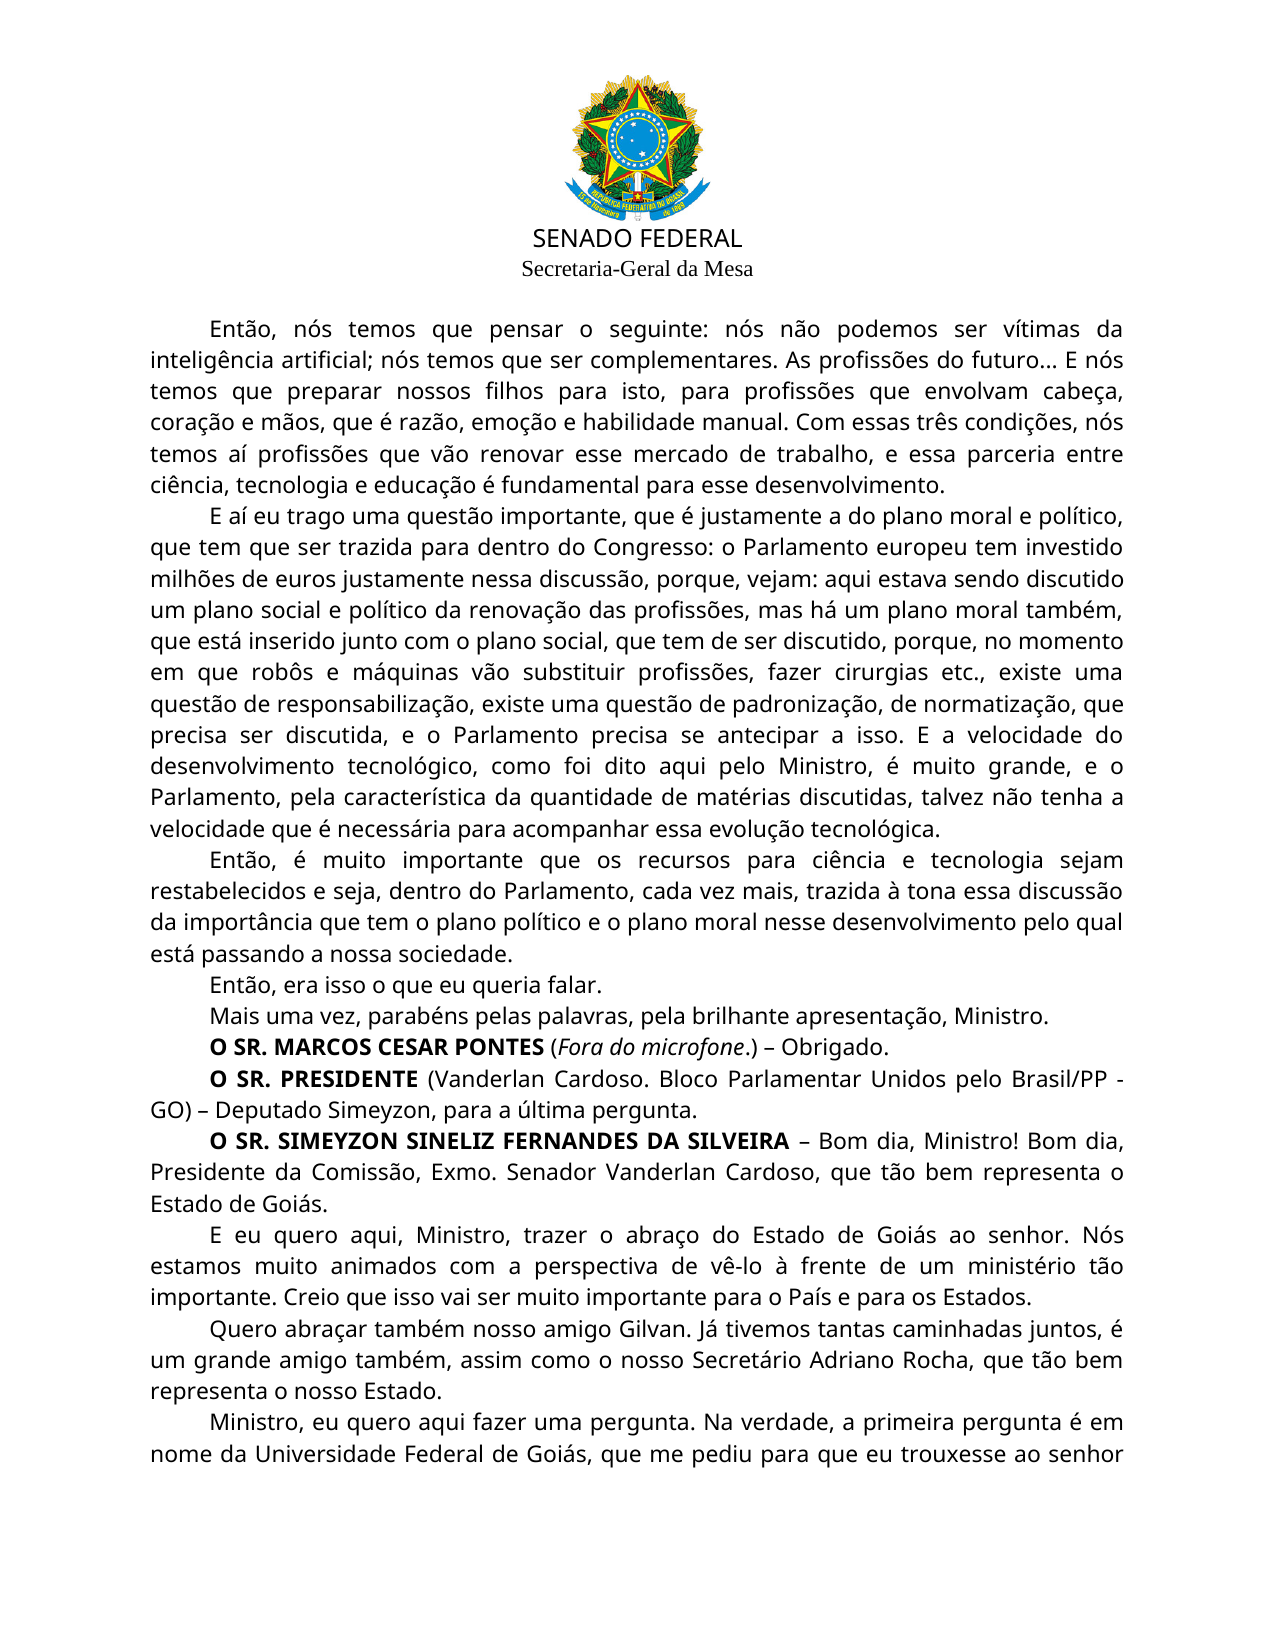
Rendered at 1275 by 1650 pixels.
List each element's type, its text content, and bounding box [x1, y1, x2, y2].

picture [564, 75, 711, 221]
text O SR. MARCOS CESAR PONTES (Fora do microfone.) – Obrigado. [150, 1031, 1125, 1062]
text Então, nós temos que pensar o seguinte: nós não podemos ser vítimas da inteligência artificial; nós temos que ser complementares. As profissões do futuro... E nós temos que preparar nossos filhos para isto, para profissões que envolvam cabeça, coração e mãos, que é razão, emoção e habilidade manual. Com essas três condições, nós temos aí profissões que vão renovar esse mercado de trabalho, e essa parceria entre ciência, tecnologia e educação é fundamental para esse desenvolvimento. [150, 312, 1125, 500]
text Então, era isso o que eu queria falar. [150, 969, 1125, 1000]
text Mais uma vez, parabéns pelas palavras, pela brilhante apresentação, Ministro. [150, 1000, 1125, 1031]
text E eu quero aqui, Ministro, trazer o abraço do Estado de Goiás ao senhor. Nós estamos muito animados com a perspectiva de vê-lo à frente de um ministério tão importante. Creio que isso vai ser muito importante para o País e para os Estados. [150, 1219, 1125, 1312]
text Quero abraçar também nosso amigo Gilvan. Já tivemos tantas caminhadas juntos, é um grande amigo também, assim como o nosso Secretário Adriano Rocha, que tão bem representa o nosso Estado. [150, 1312, 1125, 1406]
text Então, é muito importante que os recursos para ciência e tecnologia sejam restabelecidos e seja, dentro do Parlamento, cada vez mais, trazida à tona essa discussão da importância que tem o plano político e o plano moral nesse desenvolvimento pelo qual está passando a nossa sociedade. [150, 844, 1125, 969]
text E aí eu trago uma questão importante, que é justamente a do plano moral e político, que tem que ser trazida para dentro do Congresso: o Parlamento europeu tem investido milhões de euros justamente nessa discussão, porque, vejam: aqui estava sendo discutido um plano social e político da renovação das profissões, mas há um plano moral também, que está inserido junto com o plano social, que tem de ser discutido, porque, no momento em que robôs e máquinas vão substituir profissões, fazer cirurgias etc., existe uma questão de responsabilização, existe uma questão de padronização, de normatização, que precisa ser discutida, e o Parlamento precisa se antecipar a isso. E a velocidade do desenvolvimento tecnológico, como foi dito aqui pelo Ministro, é muito grande, e o Parlamento, pela característica da quantidade de matérias discutidas, talvez não tenha a velocidade que é necessária para acompanhar essa evolução tecnológica. [150, 500, 1125, 844]
text O SR. PRESIDENTE (Vanderlan Cardoso. Bloco Parlamentar Unidos pelo Brasil/PP - GO) – Deputado Simeyzon, para a última pergunta. [150, 1062, 1125, 1125]
text O SR. SIMEYZON SINELIZ FERNANDES DA SILVEIRA – Bom dia, Ministro! Bom dia, Presidente da Comissão, Exmo. Senador Vanderlan Cardoso, que tão bem representa o Estado de Goiás. [150, 1125, 1125, 1219]
